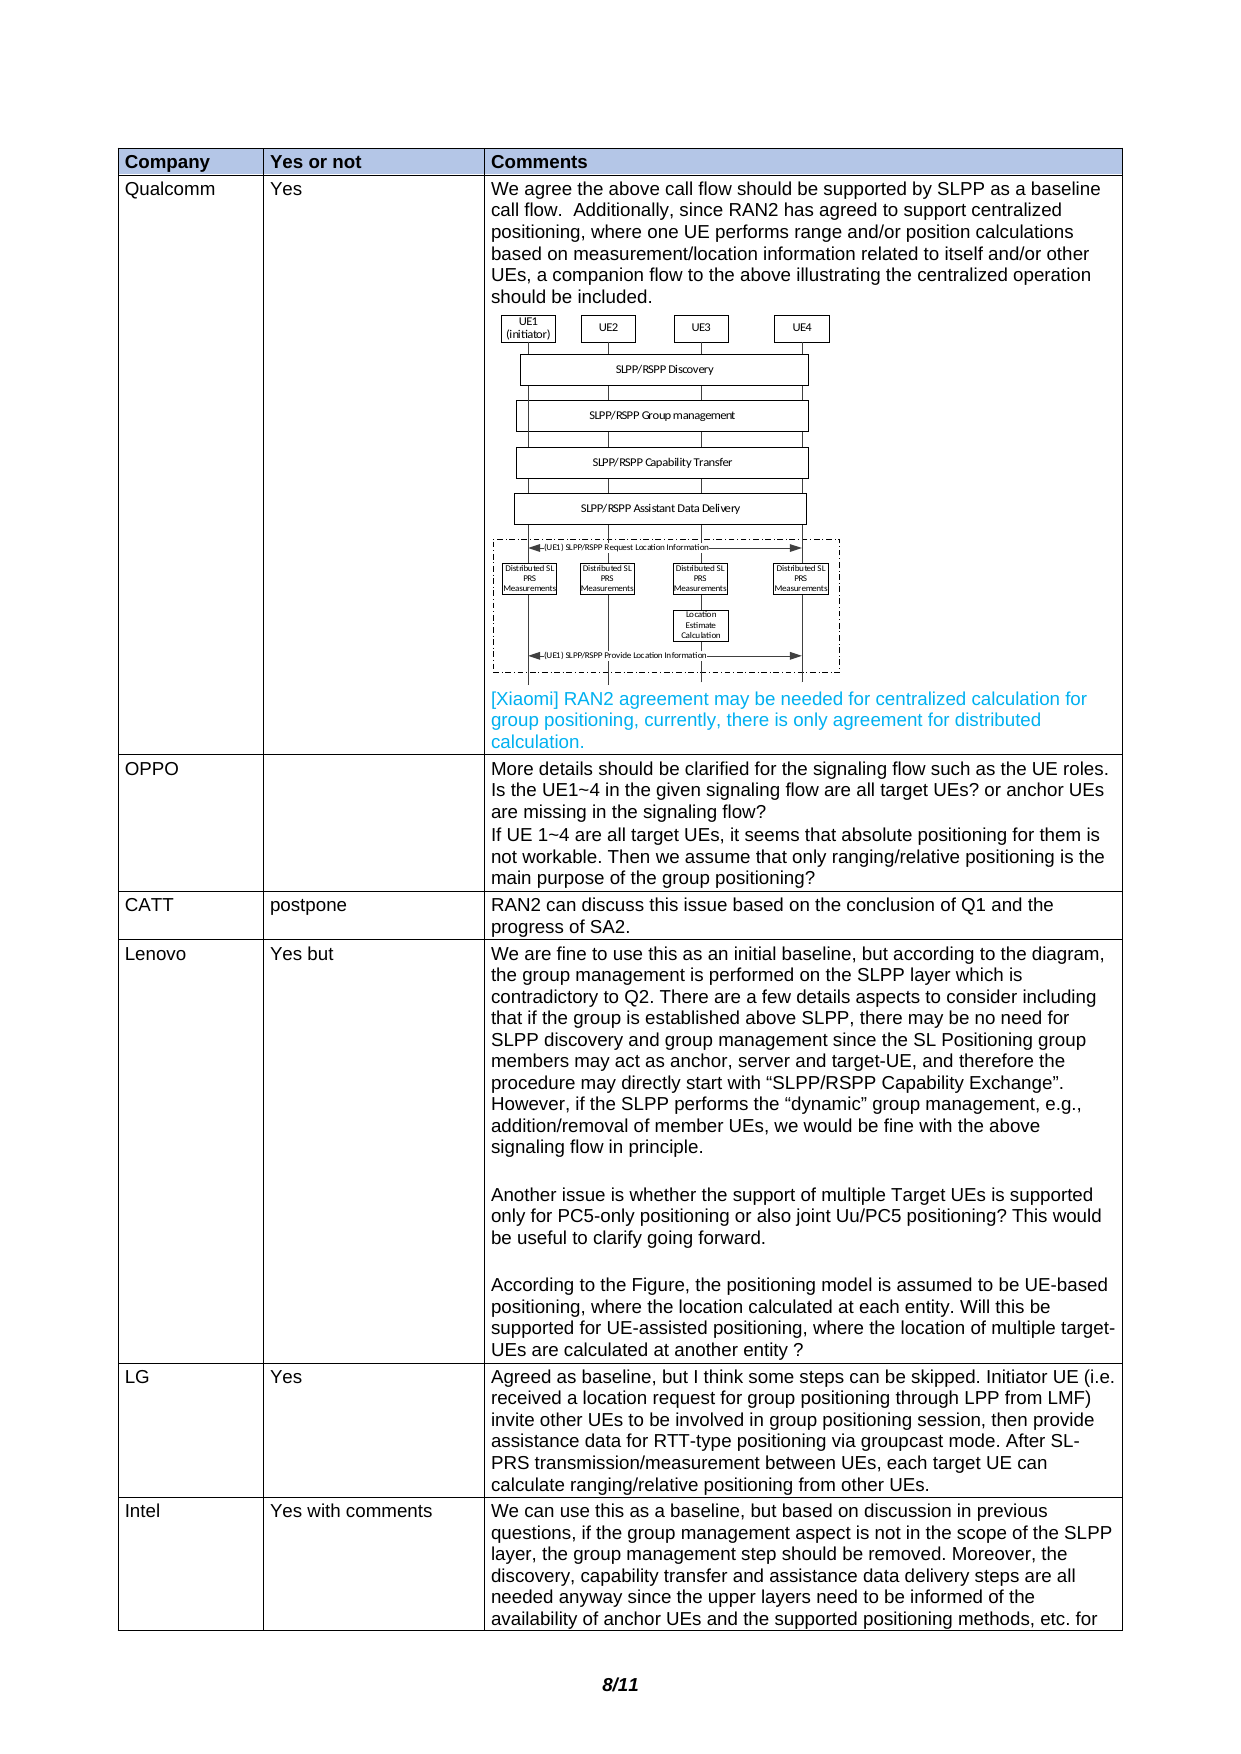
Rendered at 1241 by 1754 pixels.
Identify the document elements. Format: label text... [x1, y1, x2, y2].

table_cell LG [119, 1364, 263, 1497]
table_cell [485, 1498, 1122, 1629]
table_cell Yes with comments [264, 1498, 484, 1629]
table_header Yes or not [264, 149, 484, 174]
table_cell RAN2 can discuss this issue based on the conclusion of Q1 and the progress of SA2. [485, 892, 1122, 939]
table_cell Yes [264, 1364, 484, 1497]
table_cell We agree the above call flow should be supported by SLPP as a baseline call flow. Additionally, since RAN2 has agreed to support centralized positioning, where one UE performs range and/or position calculations based on measurement/location information related to itself and/or other UEs, a companion flow to the above illustrating the centralized operation should be included. [Xiaomi] RAN2 agreement may be needed for centralized calculation for group positioning, currently, there is only agreement for distributed calculation. [485, 176, 1122, 754]
table_cell OPPO [119, 755, 263, 891]
table_header Comments [485, 149, 1122, 174]
table_cell Agreed as baseline, but I think some steps can be skipped. Initiator UE (i.e. received a location request for group positioning through LPP from LMF) invite other UEs to be involved in group positioning session, then provide assistance data for RTT-type positioning via groupcast mode. After SL-PRS transmission/measurement between UEs, each target UE can calculate ranging/relative positioning from other UEs. [485, 1364, 1122, 1497]
table_cell [264, 755, 484, 891]
table_cell We are fine to use this as an initial baseline, but according to the diagram, the group management is performed on the SLPP layer which is contradictory to Q2. There are a few details aspects to consider including that if the group is established above SLPP, there may be no need for SLPP discovery and group management since the SL Positioning group members may act as anchor, server and target-UE, and therefore the procedure may directly start with “SLPP/RSPP Capability Exchange”. However, if the SLPP performs the “dynamic” group management, e.g., addition/removal of member UEs, we would be fine with the above signaling flow in principle. Another issue is whether the support of multiple Target UEs is supported only for PC5-only positioning or also joint Uu/PC5 positioning? This would be useful to clarify going forward. According to the Figure, the positioning model is assumed to be UE-based positioning, where the location calculated at each entity. Will this be supported for UE-assisted positioning, where the location of multiple target-UEs are calculated at another entity ? [485, 940, 1122, 1362]
table_cell More details should be clarified for the signaling flow such as the UE roles. Is the UE1~4 in the given signaling flow are all target UEs? or anchor UEs are missing in the signaling flow? If UE 1~4 are all target UEs, it seems that absolute positioning for them is not workable. Then we assume that only ranging/relative positioning is the main purpose of the group positioning? [485, 755, 1122, 891]
table_cell Yes but [264, 940, 484, 1362]
table_cell Qualcomm [119, 176, 263, 754]
table_cell Yes [264, 176, 484, 754]
table_cell Intel [119, 1498, 263, 1629]
table_cell CATT [119, 892, 263, 939]
table_header Company [119, 149, 263, 174]
table_cell postpone [264, 892, 484, 939]
table_cell Lenovo [119, 940, 263, 1362]
